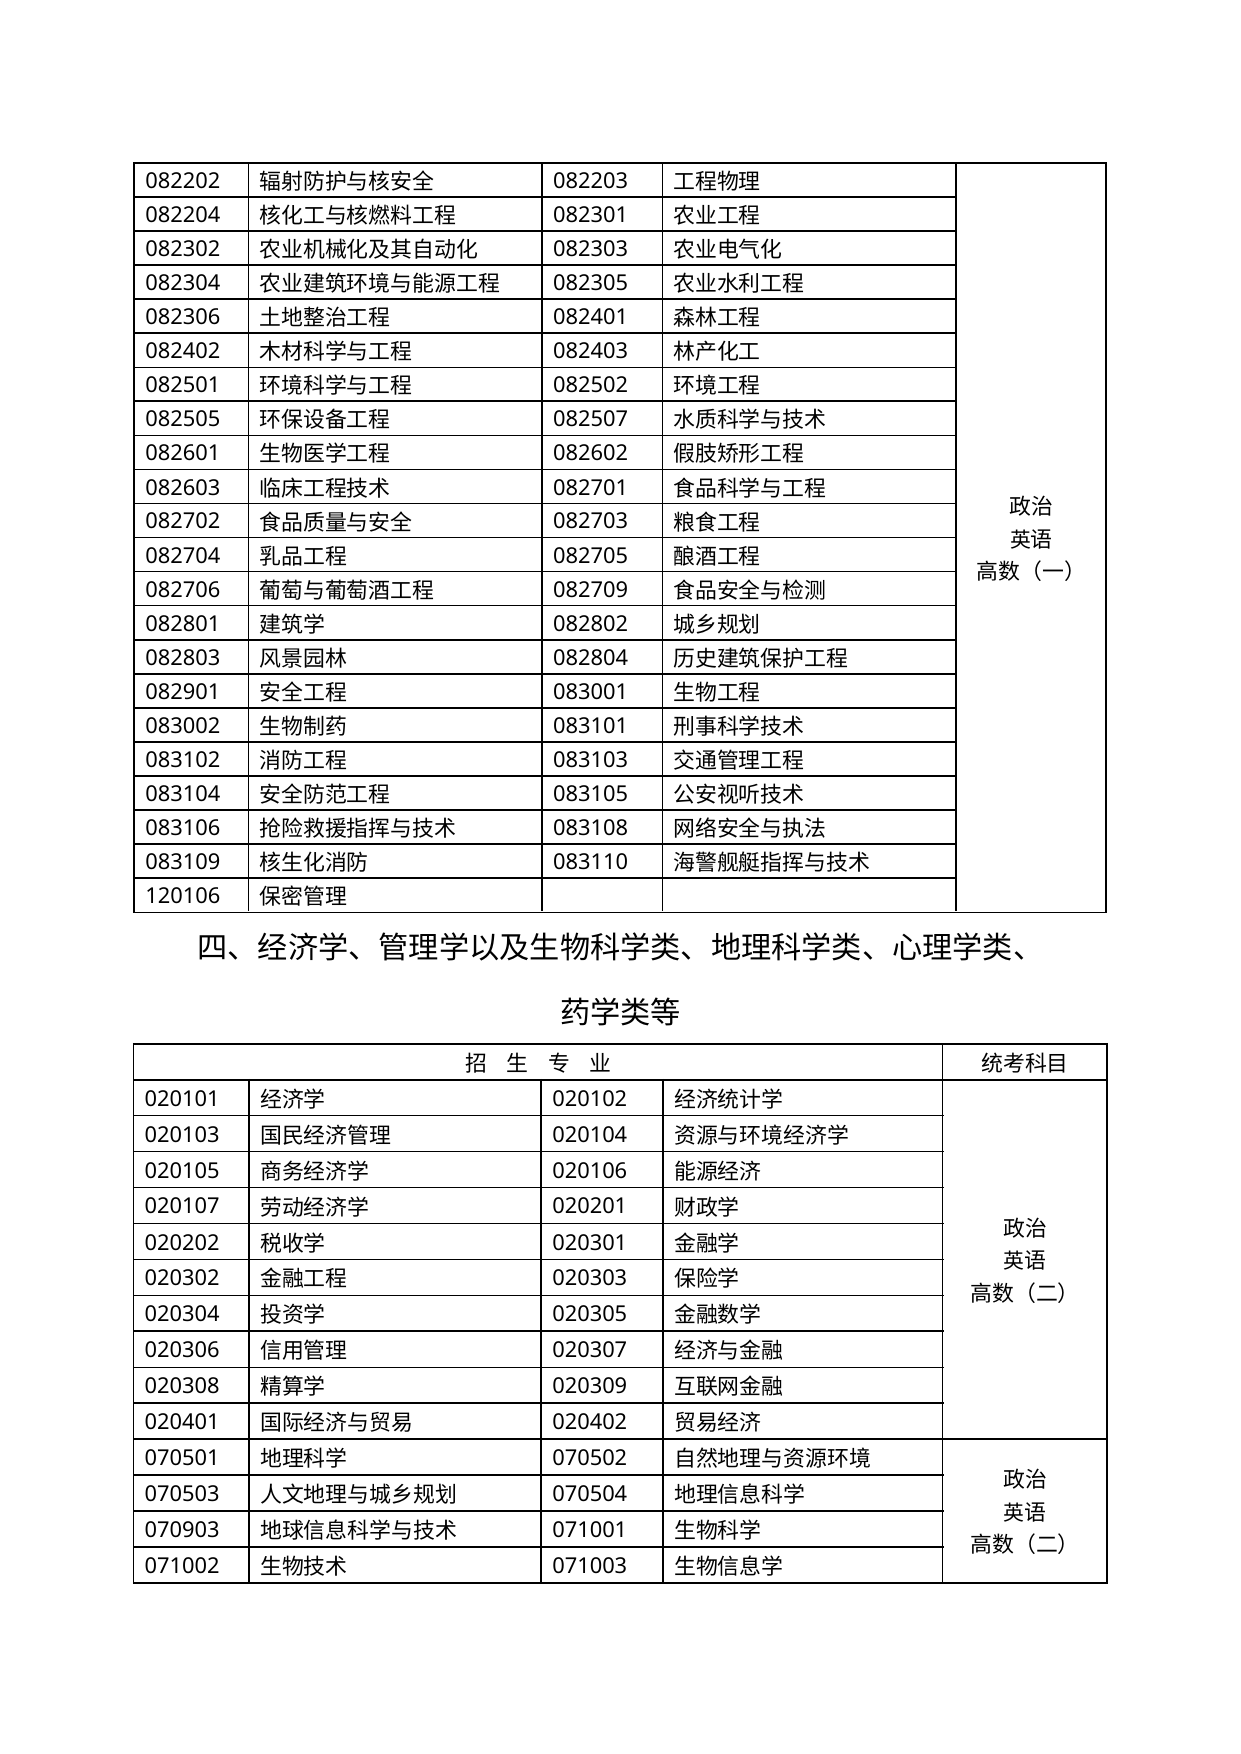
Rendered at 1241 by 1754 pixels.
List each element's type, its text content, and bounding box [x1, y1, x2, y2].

table_cell 082701 [543, 470, 662, 503]
table_cell 人文地理与城乡规划 [250, 1476, 540, 1510]
table_cell 083104 [135, 777, 248, 809]
table_cell 020104 [542, 1116, 662, 1151]
table_cell 刑事科学技术 [663, 709, 955, 741]
table_cell 082703 [543, 504, 662, 537]
table_cell 贸易经济 [664, 1404, 942, 1438]
table_cell 金融数学 [664, 1296, 942, 1330]
table_cell 海警舰艇指挥与技术 [663, 845, 955, 877]
table_cell 070501 [134, 1440, 248, 1474]
table_cell 政治 英语 高数（二） [943, 1440, 1106, 1582]
table_cell 城乡规划 [663, 606, 955, 639]
table_cell 建筑学 [249, 606, 541, 639]
table_cell 082803 [135, 641, 248, 673]
table_cell 公安视听技术 [663, 777, 955, 809]
table_cell 070903 [134, 1512, 248, 1546]
table_cell 农业电气化 [663, 232, 955, 264]
table_cell 082702 [135, 504, 248, 537]
table_cell 林产化工 [663, 334, 955, 366]
table_cell 071003 [542, 1548, 662, 1582]
table_cell 083102 [135, 743, 248, 775]
table_cell 假肢矫形工程 [663, 436, 955, 468]
table_cell 082901 [135, 675, 248, 707]
table_cell 葡萄与葡萄酒工程 [249, 572, 541, 605]
table_cell 商务经济学 [250, 1152, 540, 1187]
table_cell 070504 [542, 1476, 662, 1510]
table_cell 农业水利工程 [663, 266, 955, 298]
table_cell 070503 [134, 1476, 248, 1510]
table_cell 环境科学与工程 [249, 368, 541, 400]
table_cell 082302 [135, 232, 248, 264]
table_cell 120106 [135, 879, 248, 911]
table_cell 临床工程技术 [249, 470, 541, 503]
table_header 招 生 专 业 [134, 1045, 942, 1079]
table_cell 020401 [134, 1404, 248, 1438]
table_cell 环保设备工程 [249, 402, 541, 434]
table_cell 020309 [542, 1368, 662, 1402]
table_cell 020302 [134, 1260, 248, 1294]
table_cell 劳动经济学 [250, 1188, 540, 1223]
table_cell 083001 [543, 675, 662, 707]
table_cell 生物科学 [664, 1512, 942, 1546]
table_cell 保密管理 [249, 879, 541, 911]
table_cell 082602 [543, 436, 662, 468]
table_cell 082802 [543, 606, 662, 639]
table_cell 农业工程 [663, 198, 955, 230]
table_cell 金融学 [664, 1224, 942, 1258]
table_cell 020102 [542, 1081, 662, 1115]
table_cell 020107 [134, 1188, 248, 1223]
table_cell 070502 [542, 1440, 662, 1474]
table_cell 082301 [543, 198, 662, 230]
table_cell 020101 [134, 1081, 248, 1115]
table_cell 政治 英语 高数（一） [957, 164, 1105, 911]
table_cell 地理信息科学 [664, 1476, 942, 1510]
table_cell 食品安全与检测 [663, 572, 955, 605]
table_cell 082502 [543, 368, 662, 400]
table_cell 粮食工程 [663, 504, 955, 537]
table_cell 保险学 [664, 1260, 942, 1294]
table_cell 083106 [135, 811, 248, 843]
table_cell 能源经济 [664, 1152, 942, 1187]
table_cell 税收学 [250, 1224, 540, 1258]
table_cell 经济学 [250, 1081, 540, 1115]
table_cell 020106 [542, 1152, 662, 1187]
table_cell 082601 [135, 436, 248, 468]
text 四、经济学、管理学以及生物科学类、地理科学类、心理学类、药学类等 [187, 913, 1053, 1043]
table_cell 食品质量与安全 [249, 504, 541, 537]
table_cell 082305 [543, 266, 662, 298]
table_cell 交通管理工程 [663, 743, 955, 775]
table_cell 酿酒工程 [663, 538, 955, 571]
table_cell 020201 [542, 1188, 662, 1223]
table_cell 乳品工程 [249, 538, 541, 571]
table_cell 020301 [542, 1224, 662, 1258]
table_header 统考科目 [943, 1045, 1106, 1079]
table_cell 082403 [543, 334, 662, 366]
table_cell 082402 [135, 334, 248, 366]
table_cell 政治 英语 高数（二） [943, 1081, 1106, 1438]
table_cell 082603 [135, 470, 248, 503]
table_cell 网络安全与执法 [663, 811, 955, 843]
table_cell 国际经济与贸易 [250, 1404, 540, 1438]
table_cell 生物信息学 [664, 1548, 942, 1582]
table_cell 082401 [543, 300, 662, 332]
table_cell 水质科学与技术 [663, 402, 955, 434]
table_cell 经济与金融 [664, 1332, 942, 1366]
table_cell 经济统计学 [664, 1081, 942, 1115]
table_cell 020307 [542, 1332, 662, 1366]
table_cell 生物工程 [663, 675, 955, 707]
table_cell 082705 [543, 538, 662, 571]
table_cell 082304 [135, 266, 248, 298]
table_cell [543, 879, 662, 911]
table_cell 020306 [134, 1332, 248, 1366]
table_cell 020202 [134, 1224, 248, 1258]
table_cell 土地整治工程 [249, 300, 541, 332]
table_cell 环境工程 [663, 368, 955, 400]
table_cell 安全防范工程 [249, 777, 541, 809]
table_cell 082501 [135, 368, 248, 400]
table_cell 082709 [543, 572, 662, 605]
table_cell 地球信息科学与技术 [250, 1512, 540, 1546]
table_cell 082202 [135, 164, 248, 196]
table_cell 资源与环境经济学 [664, 1116, 942, 1151]
table_cell 082505 [135, 402, 248, 434]
table_cell 核生化消防 [249, 845, 541, 877]
table_cell 020105 [134, 1152, 248, 1187]
table_cell 财政学 [664, 1188, 942, 1223]
table_cell 自然地理与资源环境 [664, 1440, 942, 1474]
table_cell 082706 [135, 572, 248, 605]
table_cell 生物技术 [250, 1548, 540, 1582]
table_cell 083108 [543, 811, 662, 843]
table_cell 农业建筑环境与能源工程 [249, 266, 541, 298]
table_cell 生物医学工程 [249, 436, 541, 468]
table_cell 森林工程 [663, 300, 955, 332]
table_cell 投资学 [250, 1296, 540, 1330]
table_cell 核化工与核燃料工程 [249, 198, 541, 230]
table_cell 工程物理 [663, 164, 955, 196]
table_cell 071001 [542, 1512, 662, 1546]
table_cell 082203 [543, 164, 662, 196]
table_cell 安全工程 [249, 675, 541, 707]
table_cell 信用管理 [250, 1332, 540, 1366]
table_cell 082801 [135, 606, 248, 639]
table_cell 历史建筑保护工程 [663, 641, 955, 673]
table_cell 083109 [135, 845, 248, 877]
table_cell 020303 [542, 1260, 662, 1294]
table_cell 生物制药 [249, 709, 541, 741]
table_cell 020305 [542, 1296, 662, 1330]
table_cell 020304 [134, 1296, 248, 1330]
table_cell 071002 [134, 1548, 248, 1582]
table_cell 农业机械化及其自动化 [249, 232, 541, 264]
table_cell 082204 [135, 198, 248, 230]
table_cell 082804 [543, 641, 662, 673]
table_cell 082507 [543, 402, 662, 434]
table_cell 金融工程 [250, 1260, 540, 1294]
table_cell 083103 [543, 743, 662, 775]
table_cell 020103 [134, 1116, 248, 1151]
table_cell 互联网金融 [664, 1368, 942, 1402]
table_cell 083110 [543, 845, 662, 877]
table_cell 020308 [134, 1368, 248, 1402]
table_cell 木材科学与工程 [249, 334, 541, 366]
table_cell 083105 [543, 777, 662, 809]
table_cell 地理科学 [250, 1440, 540, 1474]
table_cell 083101 [543, 709, 662, 741]
table_cell 精算学 [250, 1368, 540, 1402]
table_cell [663, 879, 955, 911]
table_cell 风景园林 [249, 641, 541, 673]
table_cell 082303 [543, 232, 662, 264]
table_cell 082306 [135, 300, 248, 332]
table_cell 国民经济管理 [250, 1116, 540, 1151]
table_cell 083002 [135, 709, 248, 741]
table_cell 082704 [135, 538, 248, 571]
table_cell 食品科学与工程 [663, 470, 955, 503]
table_cell 消防工程 [249, 743, 541, 775]
table_cell 抢险救援指挥与技术 [249, 811, 541, 843]
table_cell 020402 [542, 1404, 662, 1438]
table_cell 辐射防护与核安全 [249, 164, 541, 196]
